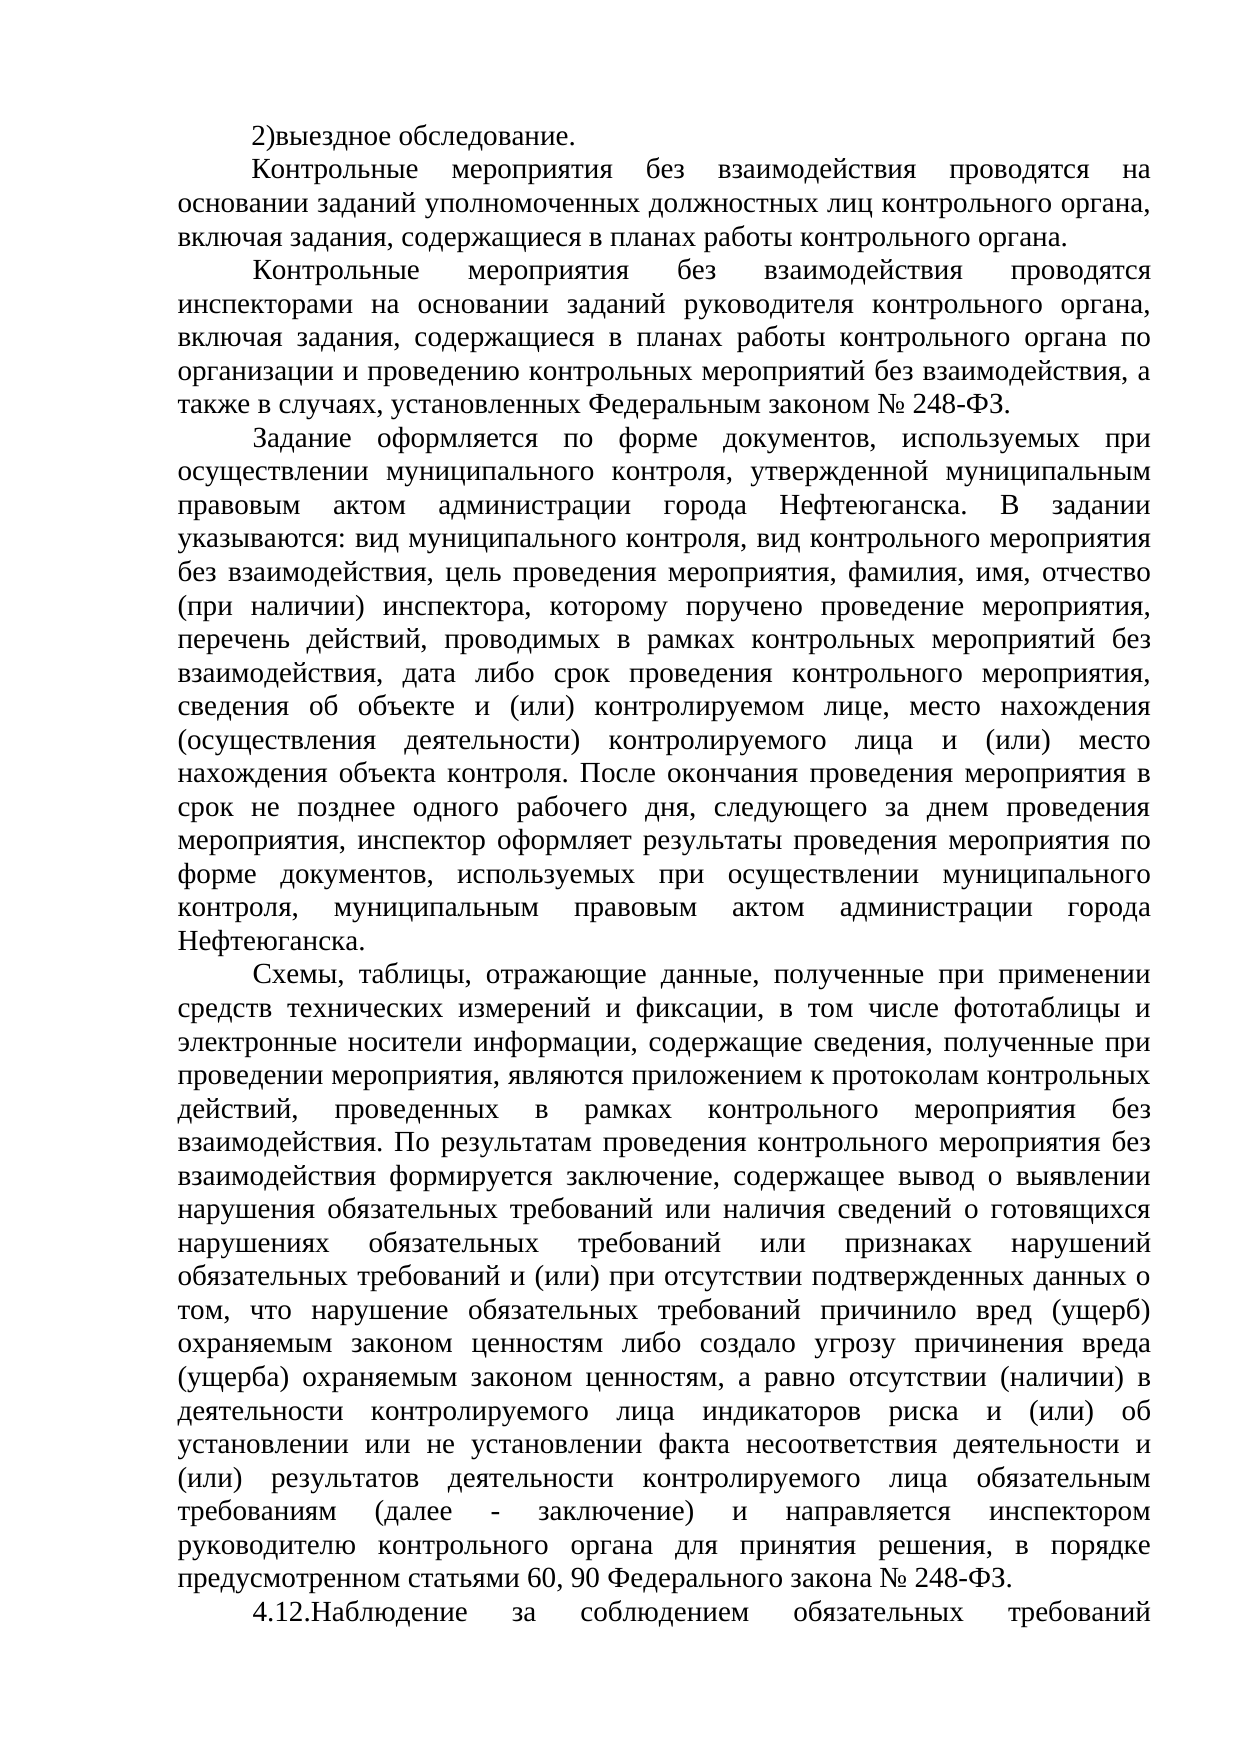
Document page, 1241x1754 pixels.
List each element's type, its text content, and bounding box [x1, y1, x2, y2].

text 2)выездное обследование. [177, 118, 1152, 152]
text Задание оформляется по форме документов, используемых при осуществлении муниципального контроля, утвержденной муниципальным правовым актом администрации города Нефтеюганска. В задании указываются: вид муниципального контроля, вид контрольного мероприятия без взаимодействия, цель проведения мероприятия, фамилия, имя, отчество (при наличии) инспектора, которому поручено проведение мероприятия, перечень действий, проводимых в рамках контрольных мероприятий без взаимодействия, дата либо срок проведения контрольного мероприятия, сведения об объекте и (или) контролируемом лице, место нахождения (осуществления деятельности) контролируемого лица и (или) место нахождения объекта контроля. После окончания проведения мероприятия в срок не позднее одного рабочего дня, следующего за днем проведения мероприятия, инспектор оформляет результаты проведения мероприятия по форме документов, используемых при осуществлении муниципального контроля, муниципальным правовым актом администрации города Нефтеюганска. [177, 420, 1152, 957]
text Схемы, таблицы, отражающие данные, полученные при применении средств технических измерений и фиксации, в том числе фототаблицы и электронные носители информации, содержащие сведения, полученные при проведении мероприятия, являются приложением к протоколам контрольных действий, проведенных в рамках контрольного мероприятия без взаимодействия. По результатам проведения контрольного мероприятия без взаимодействия формируется заключение, содержащее вывод о выявлении нарушения обязательных требований или наличия сведений о готовящихся нарушениях обязательных требований или признаках нарушений обязательных требований и (или) при отсутствии подтвержденных данных о том, что нарушение обязательных требований причинило вред (ущерб) охраняемым законом ценностям либо создало угрозу причинения вреда (ущерба) охраняемым законом ценностям, а равно отсутствии (наличии) в деятельности контролируемого лица индикаторов риска и (или) об установлении или не установлении факта несоответствия деятельности и (или) результатов деятельности контролируемого лица обязательным требованиям (далее - заключение) и направляется инспектором руководителю контрольного органа для принятия решения, в порядке предусмотренном статьями 60, 90 Федерального закона № 248-ФЗ. [177, 957, 1152, 1594]
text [177, 1594, 1152, 1627]
text Контрольные мероприятия без взаимодействия проводятся на основании заданий уполномоченных должностных лиц контрольного органа, включая задания, содержащиеся в планах работы контрольного органа. [177, 152, 1152, 252]
text Контрольные мероприятия без взаимодействия проводятся инспекторами на основании заданий руководителя контрольного органа, включая задания, содержащиеся в планах работы контрольного органа по организации и проведению контрольных мероприятий без взаимодействия, а также в случаях, установленных Федеральным законом № 248-ФЗ. [177, 252, 1152, 420]
